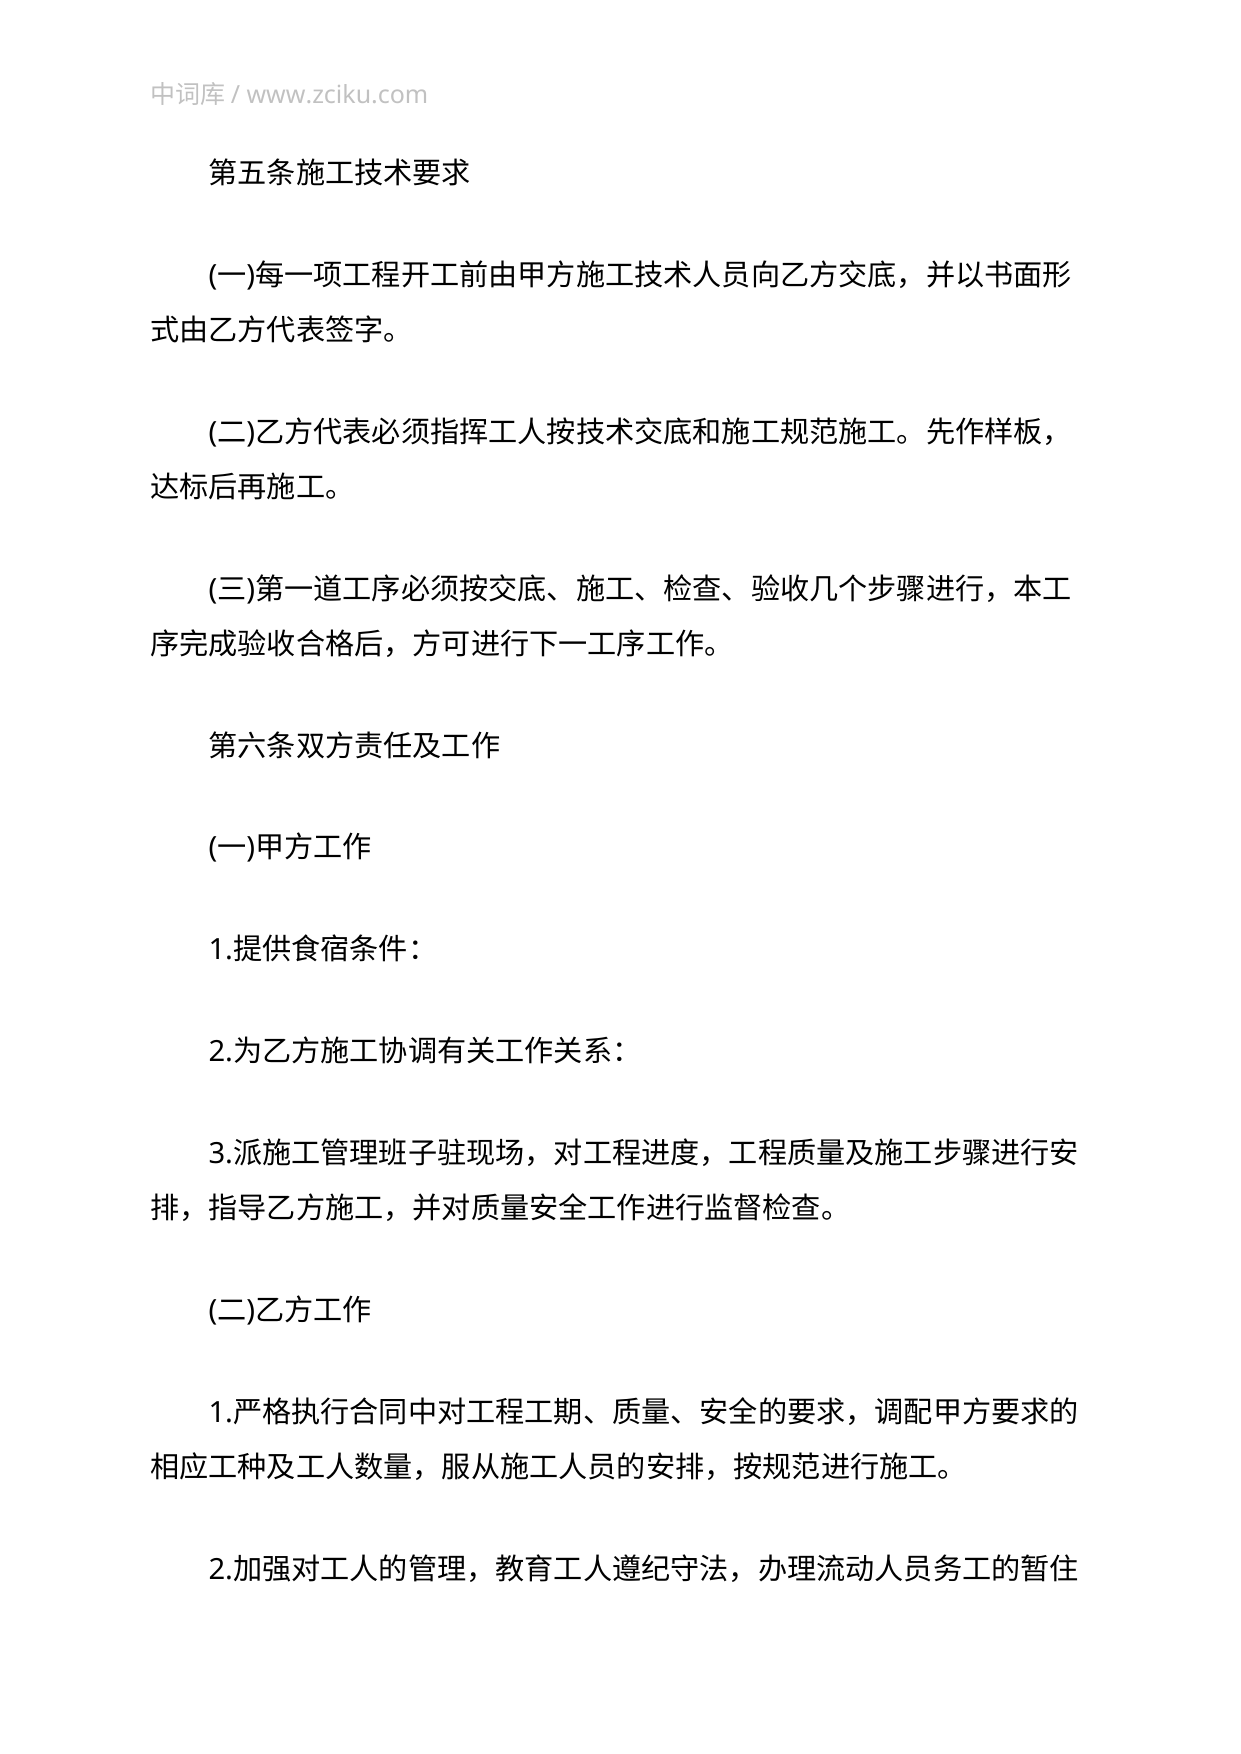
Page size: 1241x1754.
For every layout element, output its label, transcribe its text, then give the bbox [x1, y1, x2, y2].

text 2.为乙方施工协调有关工作关系： [150, 1028, 1090, 1070]
text 第五条施工技术要求 [150, 150, 1090, 192]
text 1.严格执行合同中对工程工期、质量、安全的要求，调配甲方要求的相应工种及工人数量，服从施工人员的安排，按规范进行施工。 [150, 1388, 1090, 1486]
text 3.派施工管理班子驻现场，对工程进度，工程质量及施工步骤进行安排，指导乙方施工，并对质量安全工作进行监督检查。 [150, 1130, 1090, 1227]
text (三)第一道工序必须按交底、施工、检查、验收几个步骤进行，本工序完成验收合格后，方可进行下一工序工作。 [150, 565, 1090, 663]
text (一)每一项工程开工前由甲方施工技术人员向乙方交底，并以书面形式由乙方代表签字。 [150, 252, 1090, 349]
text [150, 1545, 1090, 1588]
text (二)乙方代表必须指挥工人按技术交底和施工规范施工。先作样板，达标后再施工。 [150, 408, 1090, 506]
text 1.提供食宿条件： [150, 926, 1090, 968]
text 第六条双方责任及工作 [150, 722, 1090, 764]
text (一)甲方工作 [150, 824, 1090, 866]
text (二)乙方工作 [150, 1287, 1090, 1329]
